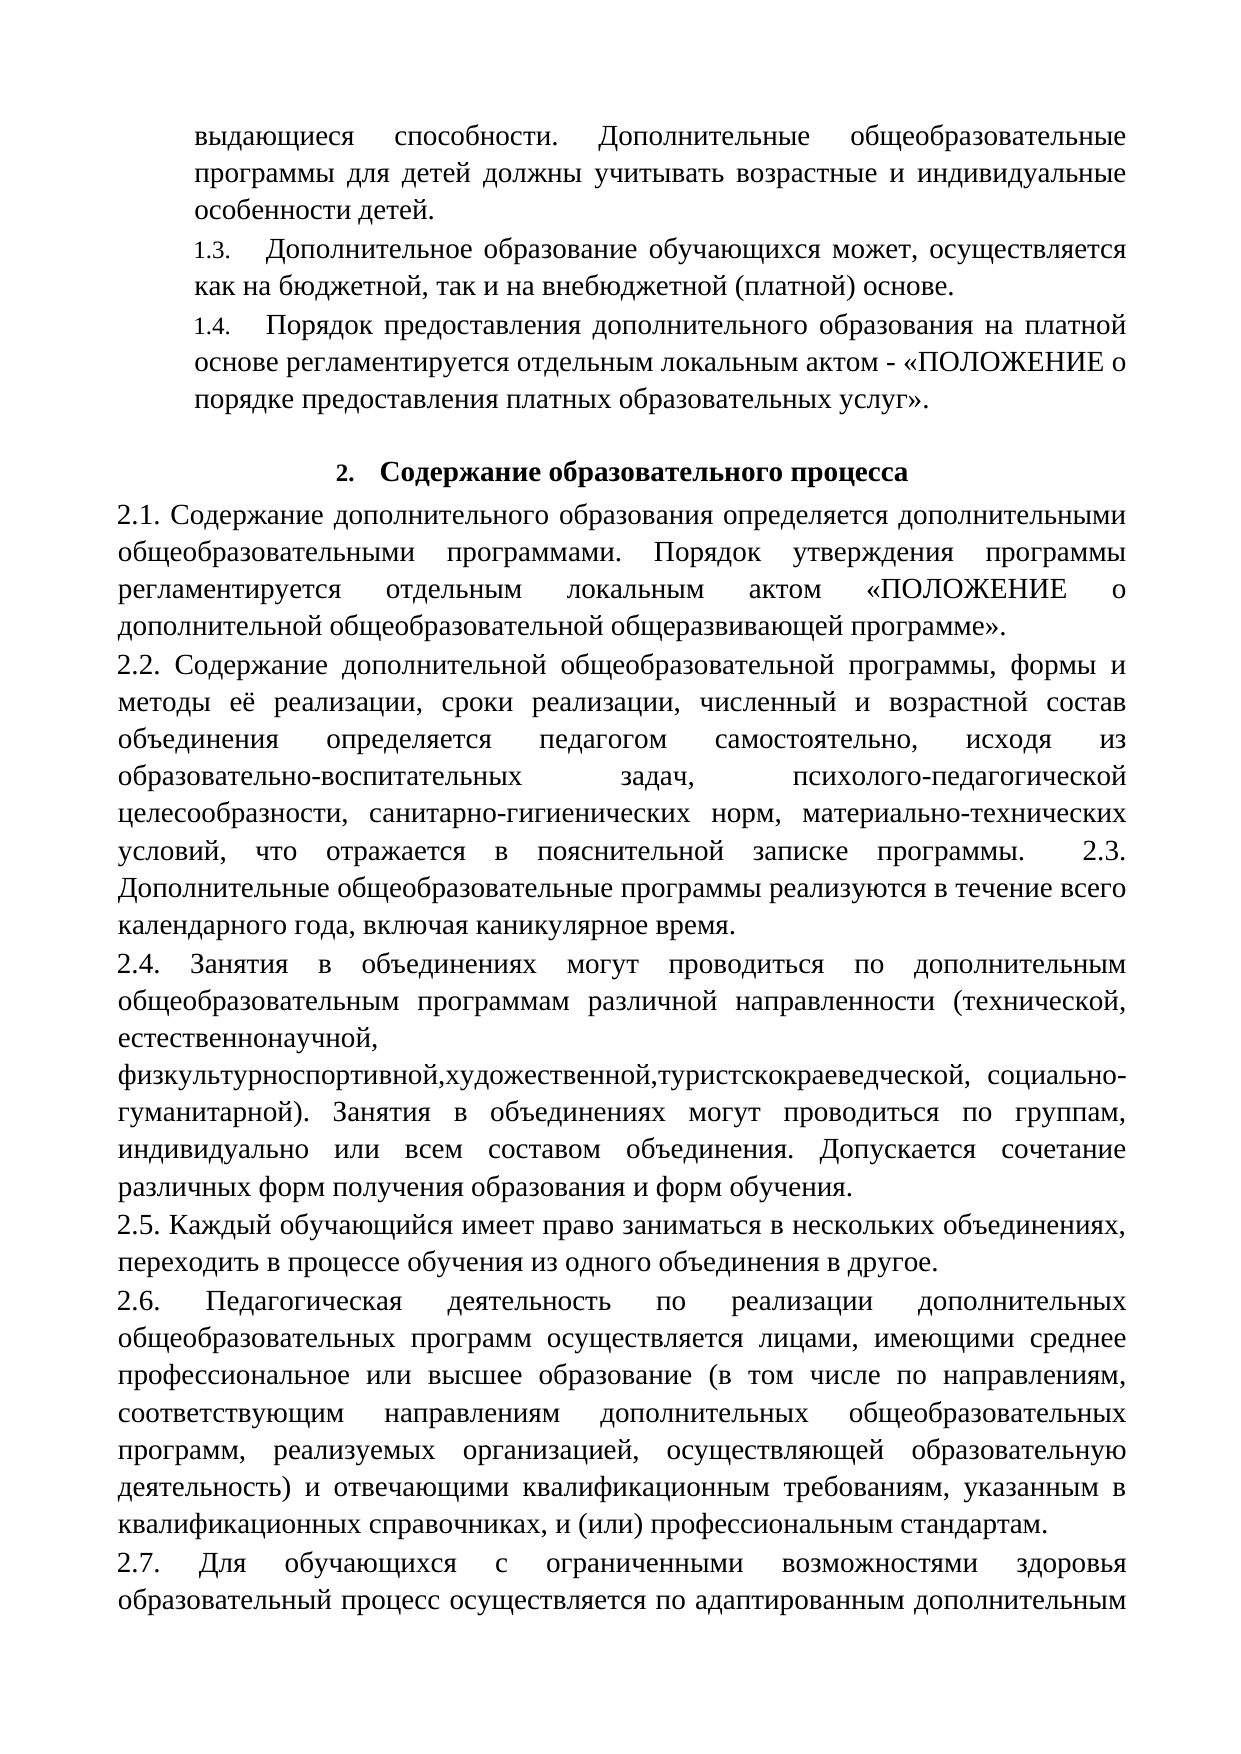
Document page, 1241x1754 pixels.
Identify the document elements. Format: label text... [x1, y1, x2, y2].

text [117, 1545, 1127, 1616]
text 2.4. Занятия в объединениях могут проводиться по дополнительным общеобразовательным программам различной направленности (технической, естественнонаучной, физкультурноспортивной,художественной,туристскокраеведческой, социально-гуманитарной). Занятия в объединениях могут проводиться по группам, индивидуально или всем составом объединения. Допускается сочетание различных форм получения образования и форм обучения. [117, 946, 1127, 1202]
list Порядок предоставления дополнительного образования на платной основе регламентируется отдельным локальным актом - «ПОЛОЖЕНИЕ о порядке предоставления платных образовательных услуг». [193, 307, 1127, 415]
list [193, 118, 1127, 226]
text 2.5. Каждый обучающийся имеет право заниматься в нескольких объединениях, переходить в процессе обучения из одного объединения в другое. [117, 1207, 1127, 1278]
text 2.1. Содержание дополнительного образования определяется дополнительными общеобразовательными программами. Порядок утверждения программы регламентируется отдельным локальным актом «ПОЛОЖЕНИЕ о дополнительной общеобразовательной общеразвивающей программе». [117, 497, 1127, 642]
text 2.6. Педагогическая деятельность по реализации дополнительных общеобразовательных программ осуществляется лицами, имеющими среднее профессиональное или высшее образование (в том числе по направлениям, соответствующим направлениям дополнительных общеобразовательных программ, реализуемых организацией, осуществляющей образовательную деятельность) и отвечающими квалификационным требованиям, указанным в квалификационных справочниках, и (или) профессиональным стандартам. [117, 1283, 1127, 1540]
text 2.2. Содержание дополнительной общеобразовательной программы, формы и методы её реализации, сроки реализации, численный и возрастной состав объединения определяется педагогом самостоятельно, исходя из образовательно-воспитательных задач, психолого-педагогической целесообразности, санитарно-гигиенических норм, материально-технических условий, что отражается в пояснительной записке программы. 2.3. Дополнительные общеобразовательные программы реализуются в течение всего календарного года, включая каникулярное время. [117, 647, 1127, 941]
subtitle Содержание образовательного процесса [118, 454, 1126, 488]
list Дополнительное образование обучающихся может, осуществляется как на бюджетной, так и на внебюджетной (платной) основе. [193, 231, 1127, 302]
